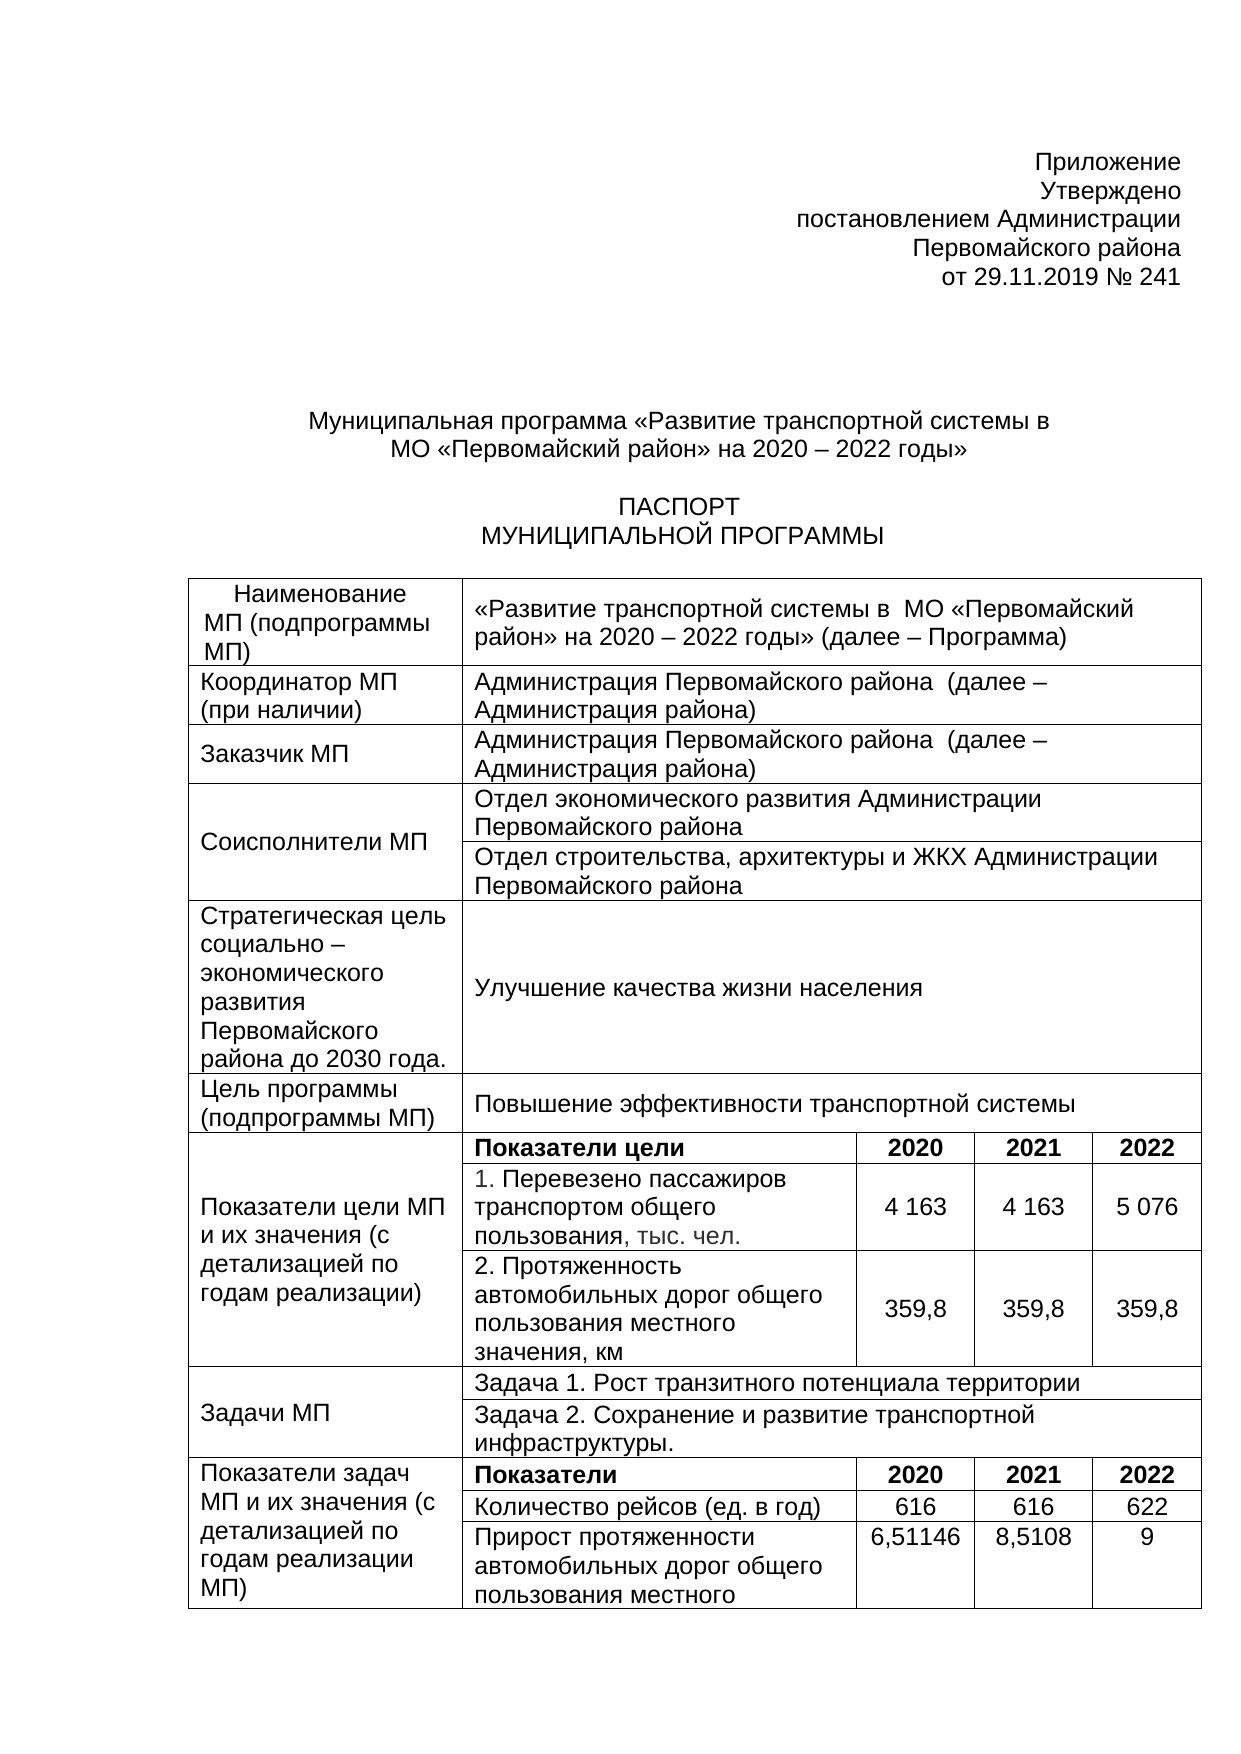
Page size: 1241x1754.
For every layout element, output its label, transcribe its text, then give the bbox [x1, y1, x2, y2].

text Муниципальная программа «Развитие транспортной системы в [177, 406, 1181, 434]
table_cell Администрация Первомайского района (далее – Администрация района) [463, 666, 1201, 724]
table_cell 622 [1093, 1491, 1201, 1521]
table_cell Показатели [463, 1458, 856, 1490]
table_cell Администрация Первомайского района (далее – Администрация района) [463, 725, 1201, 782]
table_cell 2020 [857, 1133, 974, 1163]
table_cell 616 [975, 1491, 1092, 1521]
table_cell Отдел экономического развития Администрации Первомайского района [463, 784, 1201, 841]
text МО «Первомайский район» на 2020 – 2022 годы» [177, 434, 1181, 463]
text Приложение [177, 147, 1181, 176]
text от 29.11.2019 № 241 [177, 262, 1181, 291]
table_header Наименование МП (подпрограммы МП) [189, 579, 462, 665]
table_cell Цель программы (подпрограммы МП) [189, 1074, 462, 1132]
table_cell 4 163 [857, 1164, 974, 1250]
table_cell 1. Перевезено пассажиров транспортом общего пользования, тыс. чел. [463, 1164, 856, 1250]
table_cell Задача 1. Рост транзитного потенциала территории [463, 1367, 1201, 1399]
table_cell Стратегическая цель социально –экономического развития Первомайского района до 2030 года. [189, 901, 462, 1073]
table_cell Задача 2. Сохранение и развитие транспортной инфраструктуры. [463, 1400, 1201, 1457]
table_cell Показатели цели МП и их значения (с детализацией по годам реализации) [189, 1133, 462, 1366]
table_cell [463, 1522, 856, 1608]
table_cell 2. Протяженность автомобильных дорог общего пользования местного значения, км [463, 1251, 856, 1366]
table_cell 616 [857, 1491, 974, 1521]
table_cell 2022 [1093, 1133, 1201, 1163]
text ПАСПОРТ [177, 492, 1181, 521]
table_header «Развитие транспортной системы в МО «Первомайский район» на 2020 – 2022 годы» (далее – Программа) [463, 579, 1201, 665]
table_cell Показатели задач МП и их значения (с детализацией по годам реализации МП) [189, 1458, 462, 1608]
text Утверждено [177, 176, 1181, 204]
table_cell Улучшение качества жизни населения [463, 901, 1201, 1073]
table_cell 2022 [1093, 1458, 1201, 1490]
table_cell Соисполнители МП [189, 784, 462, 899]
text Первомайского района [177, 233, 1181, 262]
table_cell Заказчик МП [189, 725, 462, 782]
table_cell Количество рейсов (ед. в год) [463, 1491, 856, 1521]
table_cell Координатор МП (при наличии) [189, 666, 462, 724]
table_cell 2021 [975, 1458, 1092, 1490]
table_cell 359,8 [975, 1251, 1092, 1366]
table_cell Показатели цели [463, 1133, 856, 1163]
table_cell 359,8 [857, 1251, 974, 1366]
text постановлением Администрации [177, 204, 1181, 233]
table_cell Повышение эффективности транспортной системы [463, 1074, 1201, 1132]
table_cell 6,51146 [857, 1522, 974, 1608]
table_cell 2020 [857, 1458, 974, 1490]
text МУНИЦИПАЛЬНОЙ ПРОГРАММЫ [177, 521, 1181, 549]
table_cell 2021 [975, 1133, 1092, 1163]
table_cell 5 076 [1093, 1164, 1201, 1250]
table_cell 8,5108 [975, 1522, 1092, 1608]
table_cell 9 [1093, 1522, 1201, 1608]
table_cell 359,8 [1093, 1251, 1201, 1366]
table_cell 4 163 [975, 1164, 1092, 1250]
table_cell Задачи МП [189, 1367, 462, 1457]
table_cell Отдел строительства, архитектуры и ЖКХ Администрации Первомайского района [463, 842, 1201, 899]
